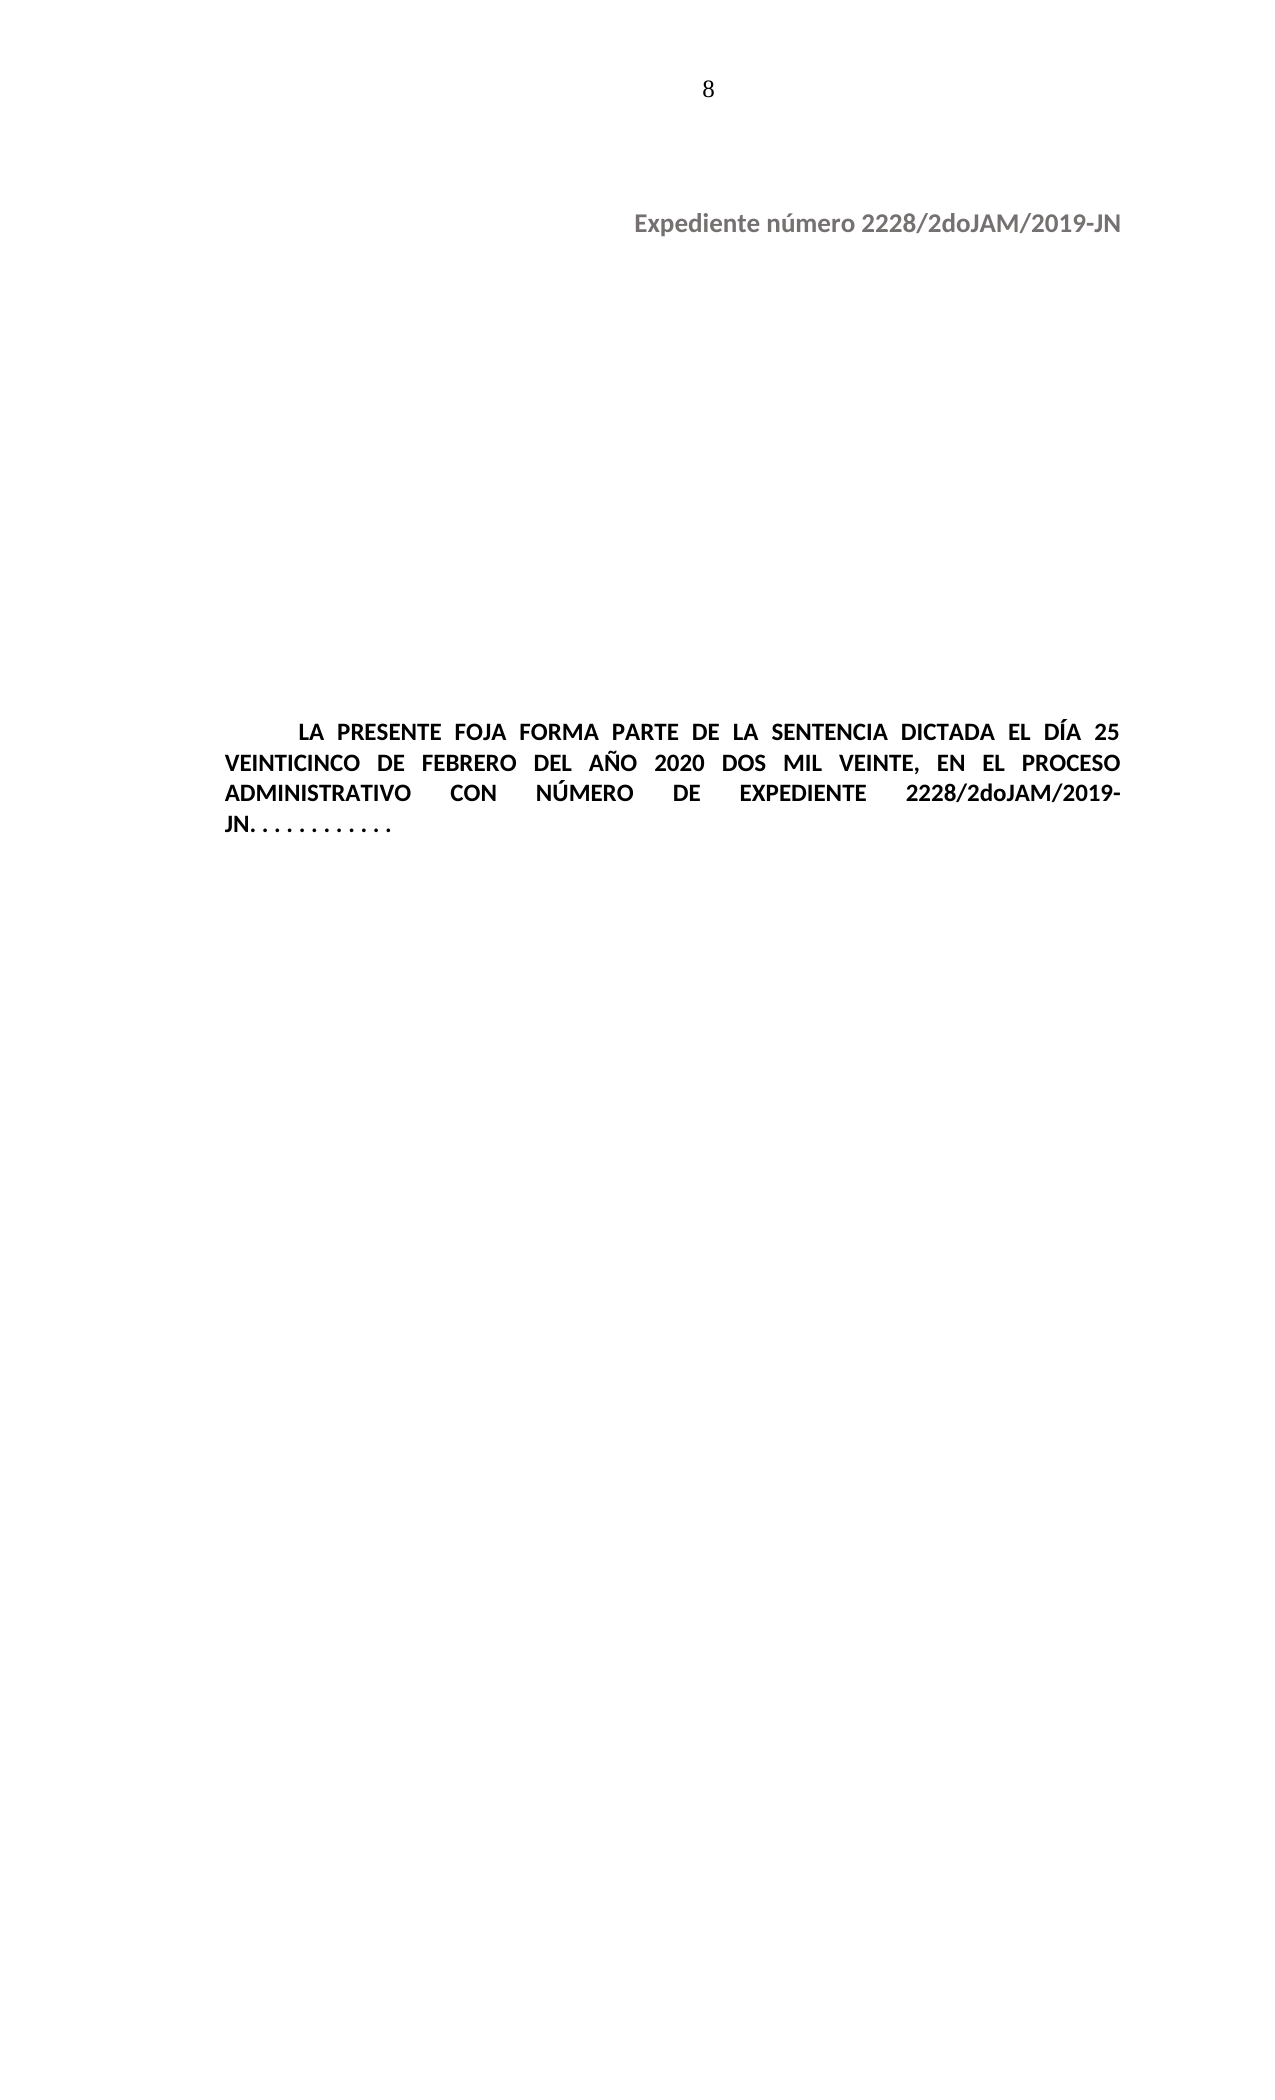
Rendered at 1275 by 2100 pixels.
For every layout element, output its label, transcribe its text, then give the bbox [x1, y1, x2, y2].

text LA PRESENTE FOJA FORMA PARTE DE LA SENTENCIA DICTADA EL DÍA 25 VEINTICINCO DE FEBRERO DEL AÑO 2020 DOS MIL VEINTE, EN EL PROCESO ADMINISTRATIVO CON NÚMERO DE EXPEDIENTE 2228/2doJAM/2019-JN. . . . . . . . . . . . [224, 717, 1121, 839]
